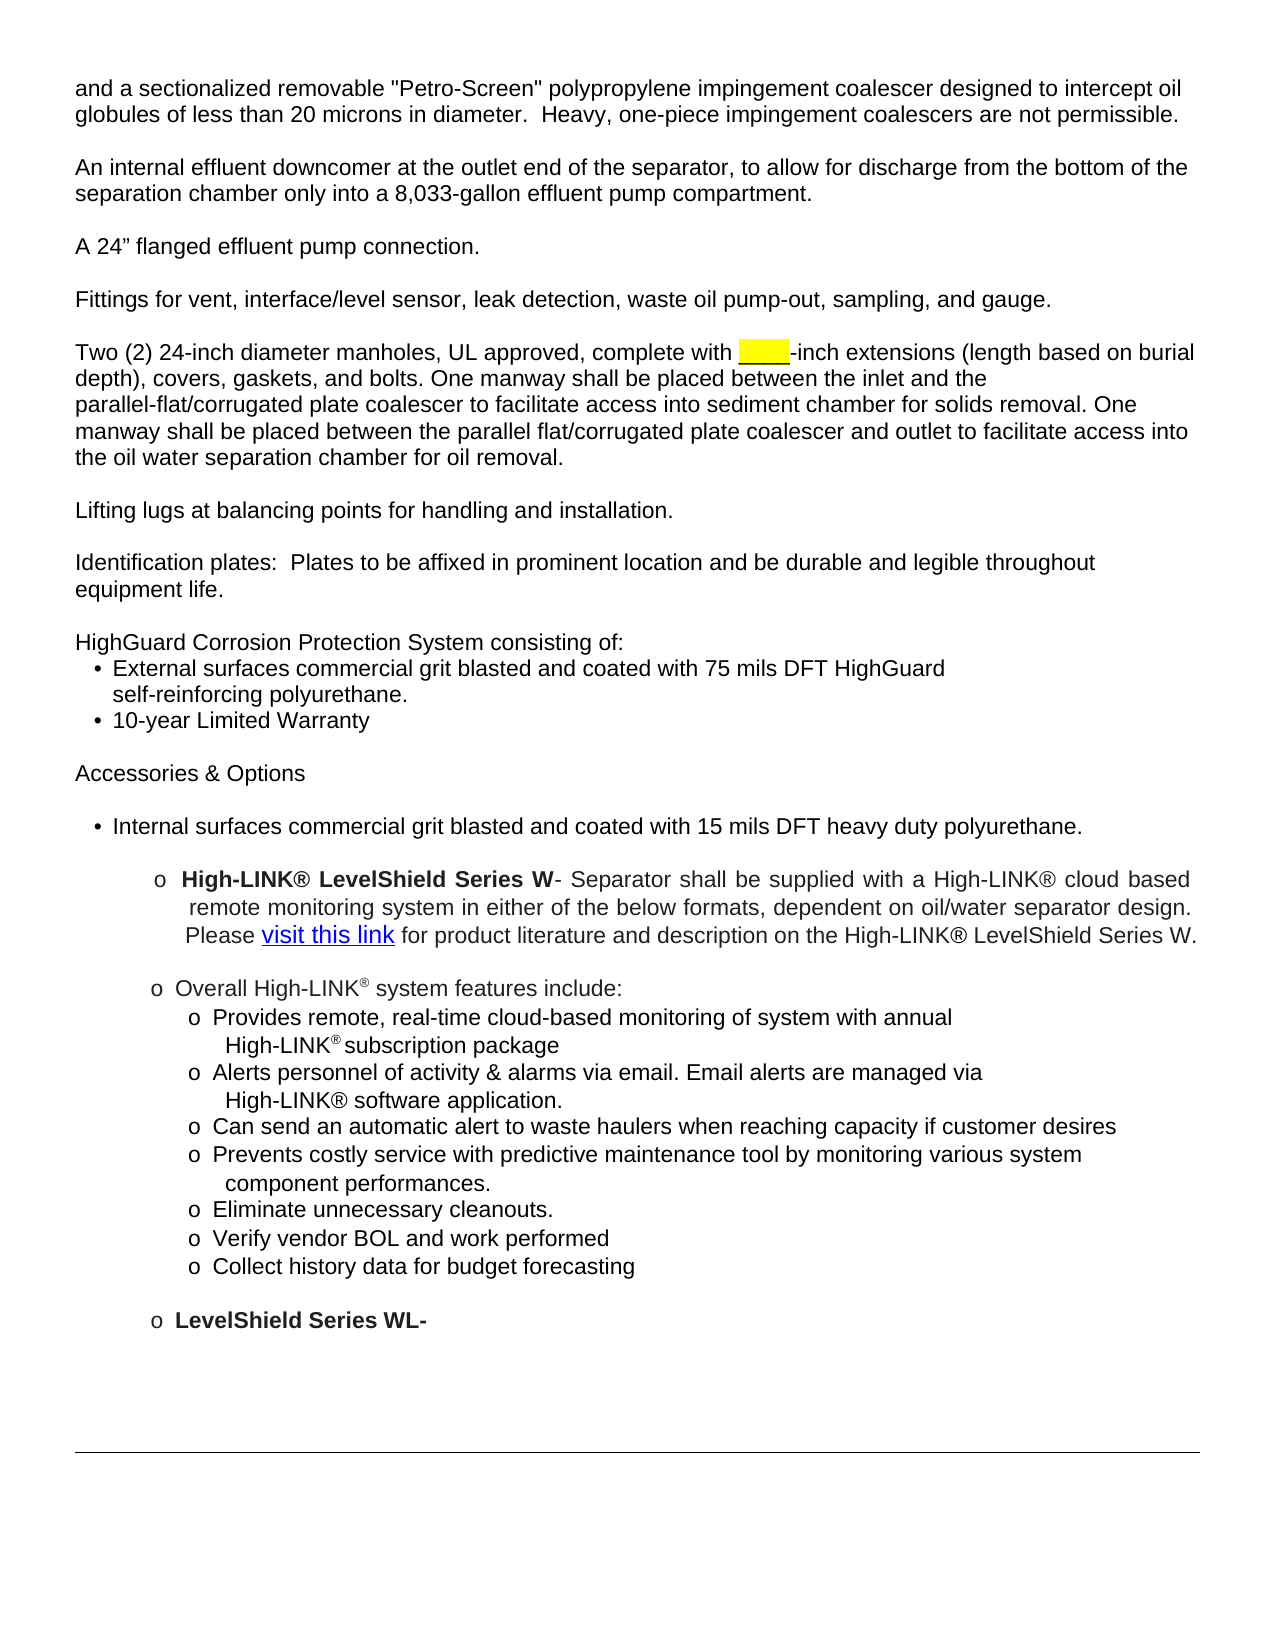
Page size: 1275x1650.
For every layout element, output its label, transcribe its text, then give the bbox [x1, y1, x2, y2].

text o Prevents costly service with predictive maintenance tool by monitoring various system component performances. [187, 1141, 1200, 1196]
text Accessories & Options [75, 760, 1200, 787]
text o Overall High-LINK® system features include: [150, 975, 1200, 1004]
text Two (2) 24-inch diameter manholes, UL approved, complete with ____-inch extensions (length based on burial depth), covers, gaskets, and bolts. One manway shall be placed between the inlet and the parallel-flat/corrugated plate coalescer to facilitate access into sediment chamber for solids removal. One manway shall be placed between the parallel flat/corrugated plate coalescer and outlet to facilitate access into the oil water separation chamber for oil removal. [75, 338, 1200, 470]
text Fittings for vent, interface/level sensor, leak detection, waste oil pump-out, sampling, and gauge. [75, 286, 1200, 312]
text • Internal surfaces commercial grit blasted and coated with 15 mils DFT heavy duty polyurethane. [75, 813, 1200, 839]
text HighGuard Corrosion Protection System consisting of: [75, 628, 1200, 655]
text Lifting lugs at balancing points for handling and installation. [75, 497, 1200, 523]
text o High-LINK® LevelShield Series W- Separator shall be supplied with a High-LINK® cloud based remote monitoring system in either of the below formats, dependent on oil/water separator design. Please visit this link for product literature and description on the High-LINK® LevelShield Series W. [153, 866, 1200, 949]
text self-reinforcing polyurethane. [75, 681, 1200, 707]
text o LevelShield Series WL- [150, 1307, 1200, 1336]
text • External surfaces commercial grit blasted and coated with 75 mils DFT HighGuard [75, 655, 1200, 681]
text o Can send an automatic alert to waste haulers when reaching capacity if customer desires [187, 1113, 1200, 1141]
text o Alerts personnel of activity & alarms via email. Email alerts are managed via High-LINK® software application. [187, 1058, 1200, 1113]
text and a sectionalized removable "Petro-Screen" polypropylene impingement coalescer designed to intercept oil globules of less than 20 microns in diameter. Heavy, one-piece impingement coalescers are not permissible. [75, 75, 1200, 128]
text Identification plates: Plates to be affixed in prominent location and be durable and legible throughout equipment life. [75, 549, 1200, 602]
text o Verify vendor BOL and work performed [187, 1224, 1200, 1253]
text o Eliminate unnecessary cleanouts. [187, 1196, 1200, 1224]
text o Collect history data for budget forecasting [187, 1253, 1200, 1281]
text An internal effluent downcomer at the outlet end of the separator, to allow for discharge from the bottom of the separation chamber only into a 8,033-gallon effluent pump compartment. [75, 154, 1200, 207]
text o Provides remote, real-time cloud-based monitoring of system with annual High-LINK® subscription package [187, 1004, 1200, 1058]
text • 10-year Limited Warranty [75, 707, 1200, 734]
text A 24” flanged effluent pump connection. [75, 233, 1200, 259]
